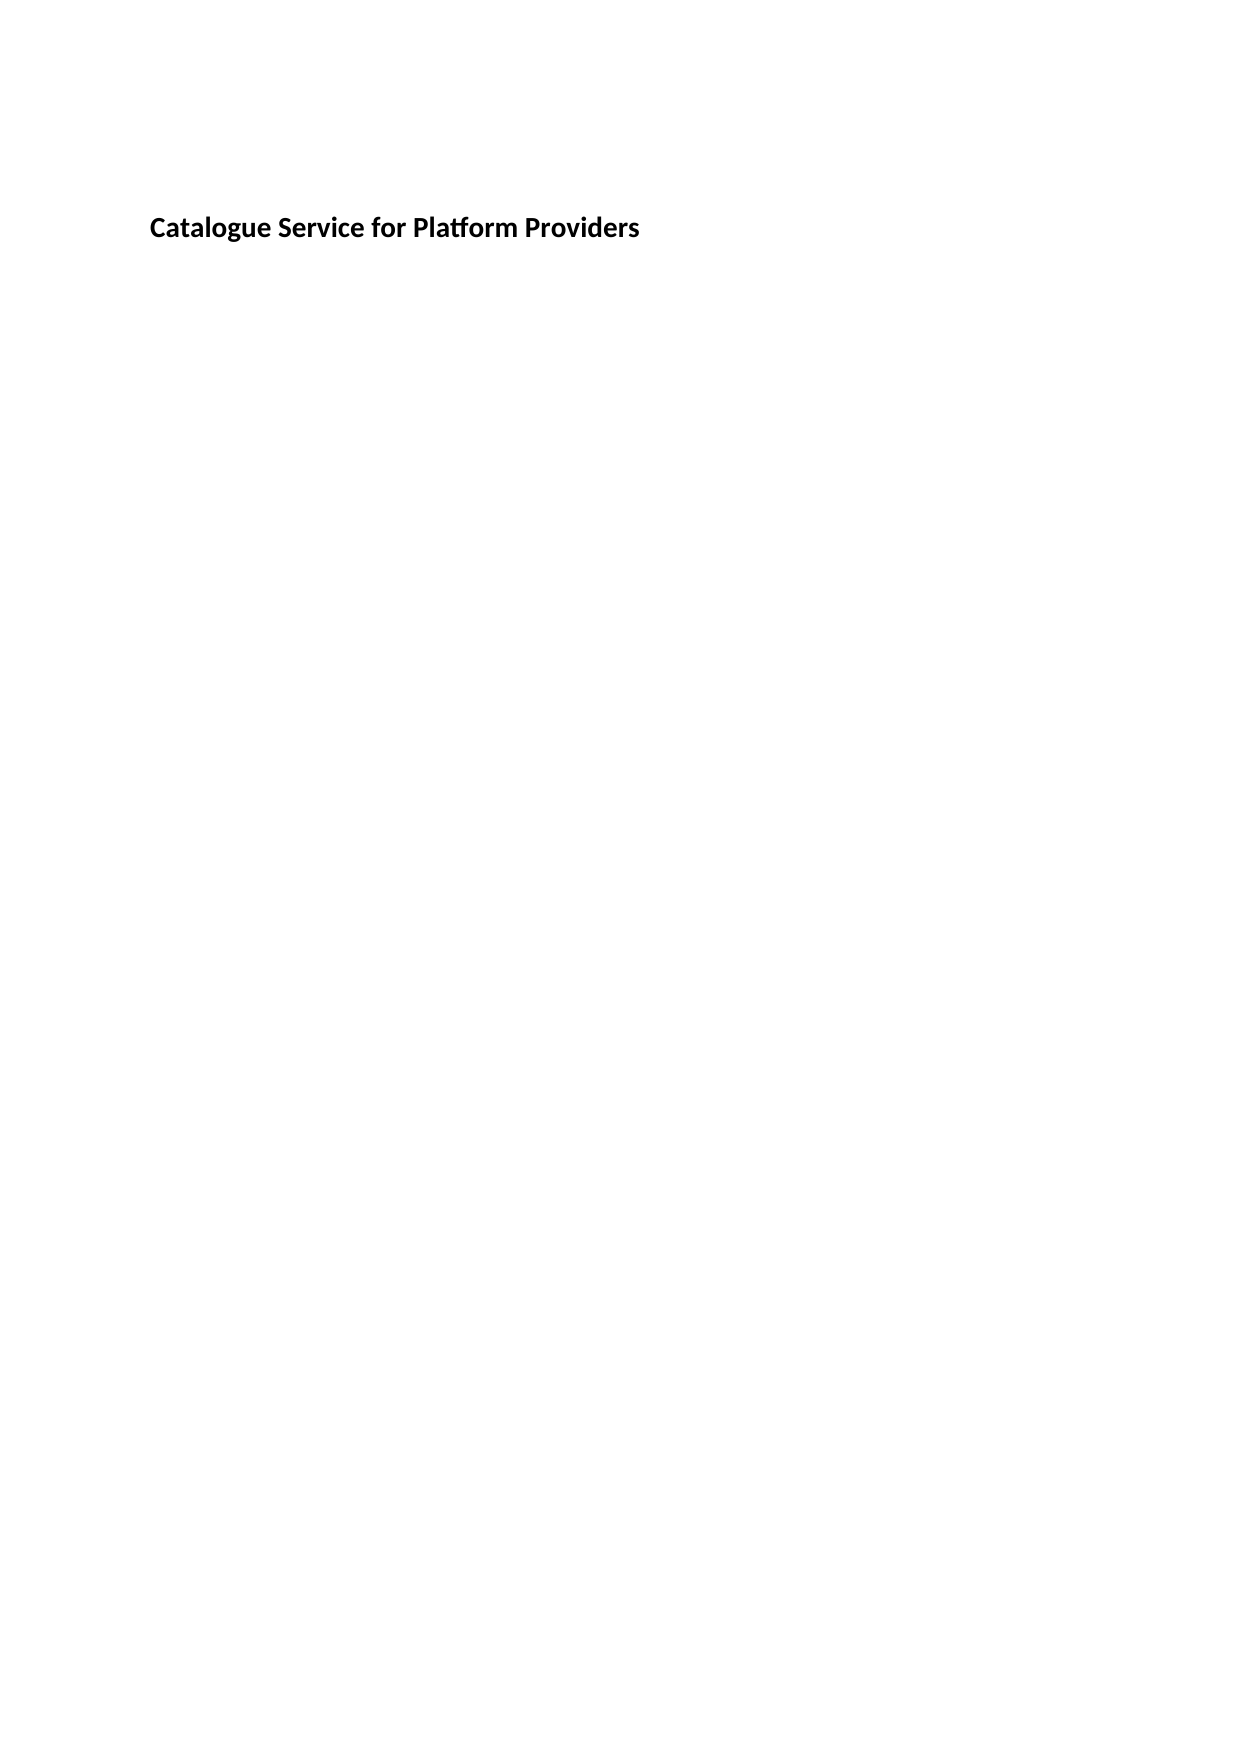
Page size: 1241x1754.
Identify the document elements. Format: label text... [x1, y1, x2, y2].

text Catalogue Service for Platform Providers [150, 209, 1090, 245]
